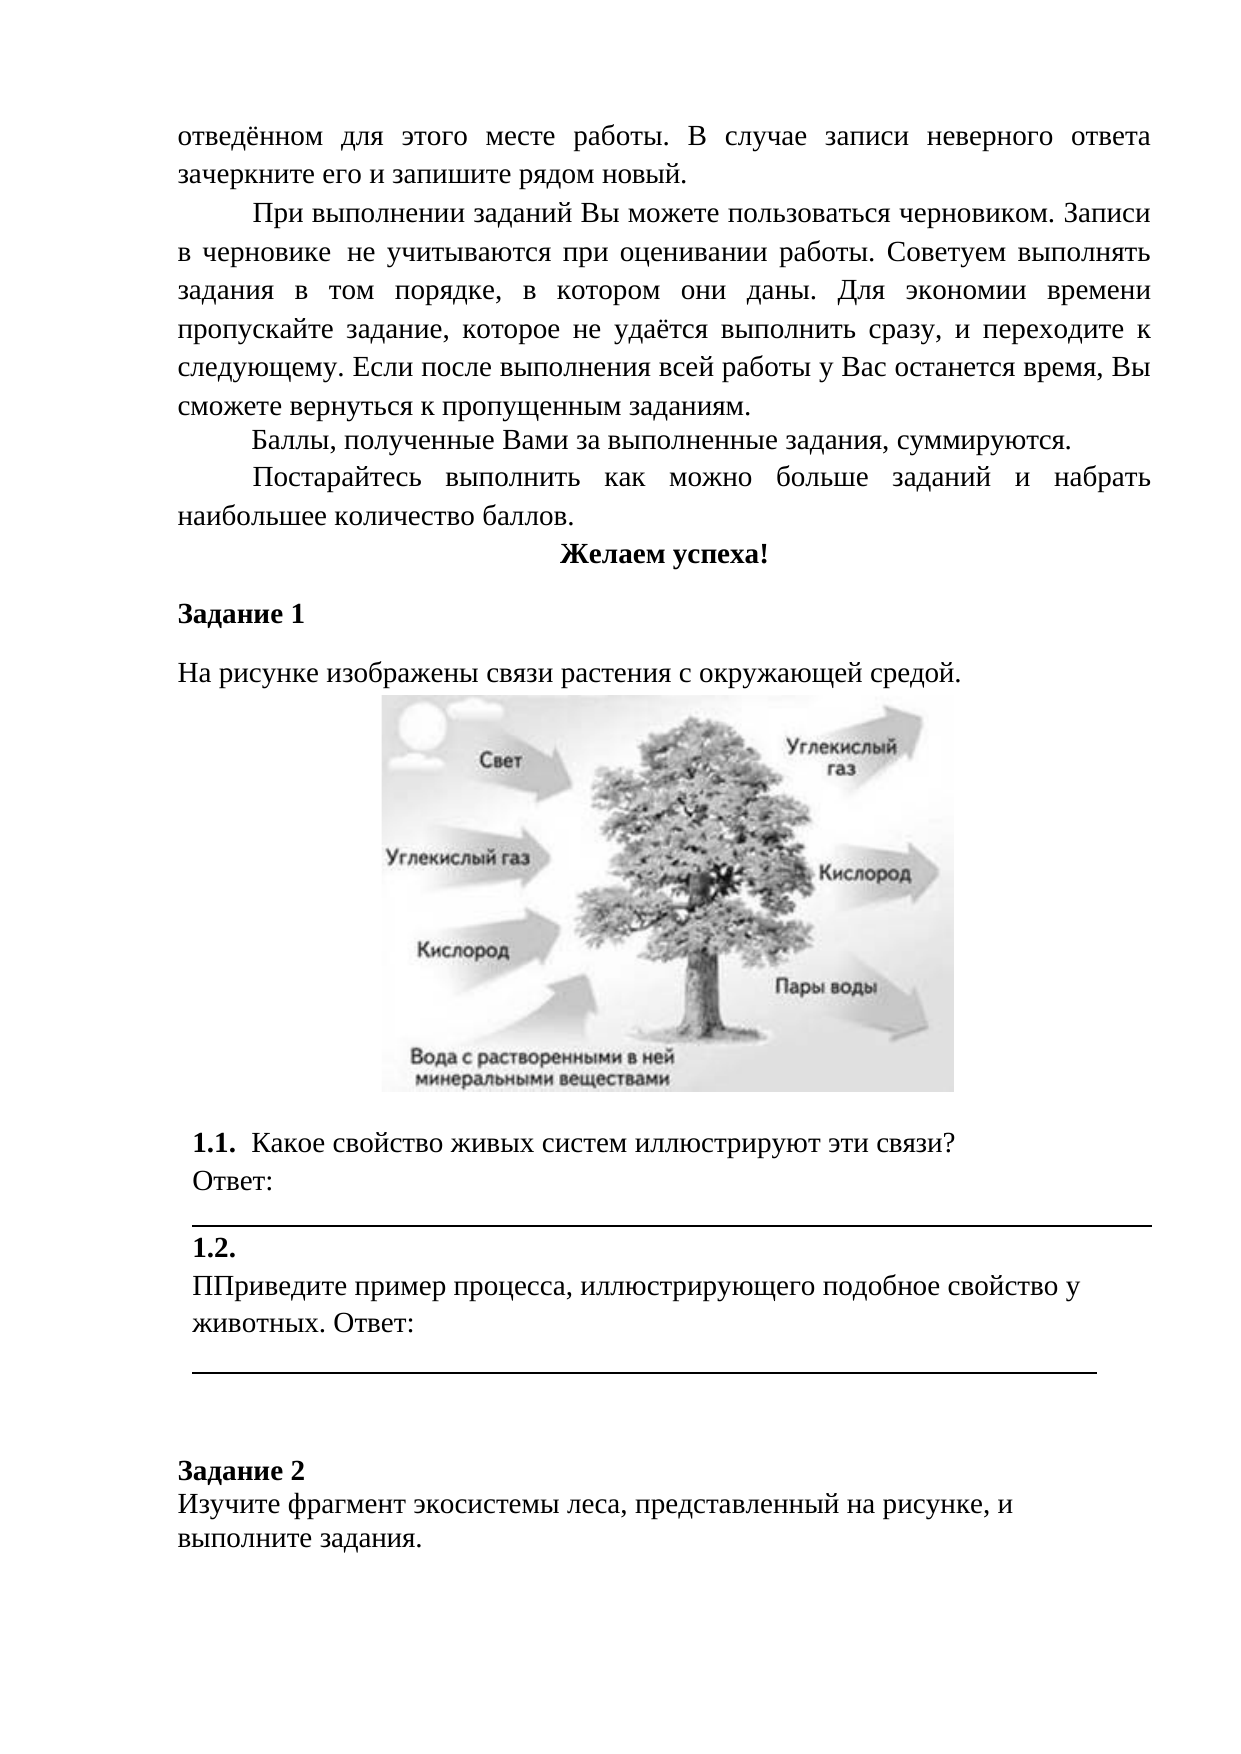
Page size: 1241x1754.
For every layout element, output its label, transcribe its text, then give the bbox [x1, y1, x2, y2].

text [177, 118, 1152, 190]
text Баллы, полученные Вами за выполненные задания, суммируются. [177, 426, 1152, 455]
list Какое свойство живых систем иллюстрируют эти связи? [192, 1125, 1152, 1158]
text Желаем успеха! [177, 537, 1152, 570]
picture [381, 695, 954, 1092]
text Изучите фрагмент экосистемы леса, представленный на рисунке, и выполните задания. [177, 1486, 1152, 1553]
text При выполнении заданий Вы можете пользоваться черновиком. Записи в черновике не учитываются при оценивании работы. Советуем выполнять задания в том порядке, в котором они даны. Для экономии времени пропускайте задание, которое не удаётся выполнить сразу, и переходите к следующему. Если после выполнения всей работы у Вас останется время, Вы сможете вернуться к пропущенным заданиям. [177, 195, 1152, 421]
list ППриведите пример процесса, иллюстрирующего подобное свойство у животных. Ответ: [192, 1230, 1097, 1372]
text Задание 2 [177, 1453, 1152, 1486]
text Ответ: [192, 1163, 1152, 1225]
text Постарайтесь выполнить как можно больше заданий и набрать наибольшее количество баллов. [177, 459, 1152, 532]
text Задание 1 [177, 596, 1152, 629]
text На рисунке изображены связи растения с окружающей средой. [177, 655, 1152, 689]
